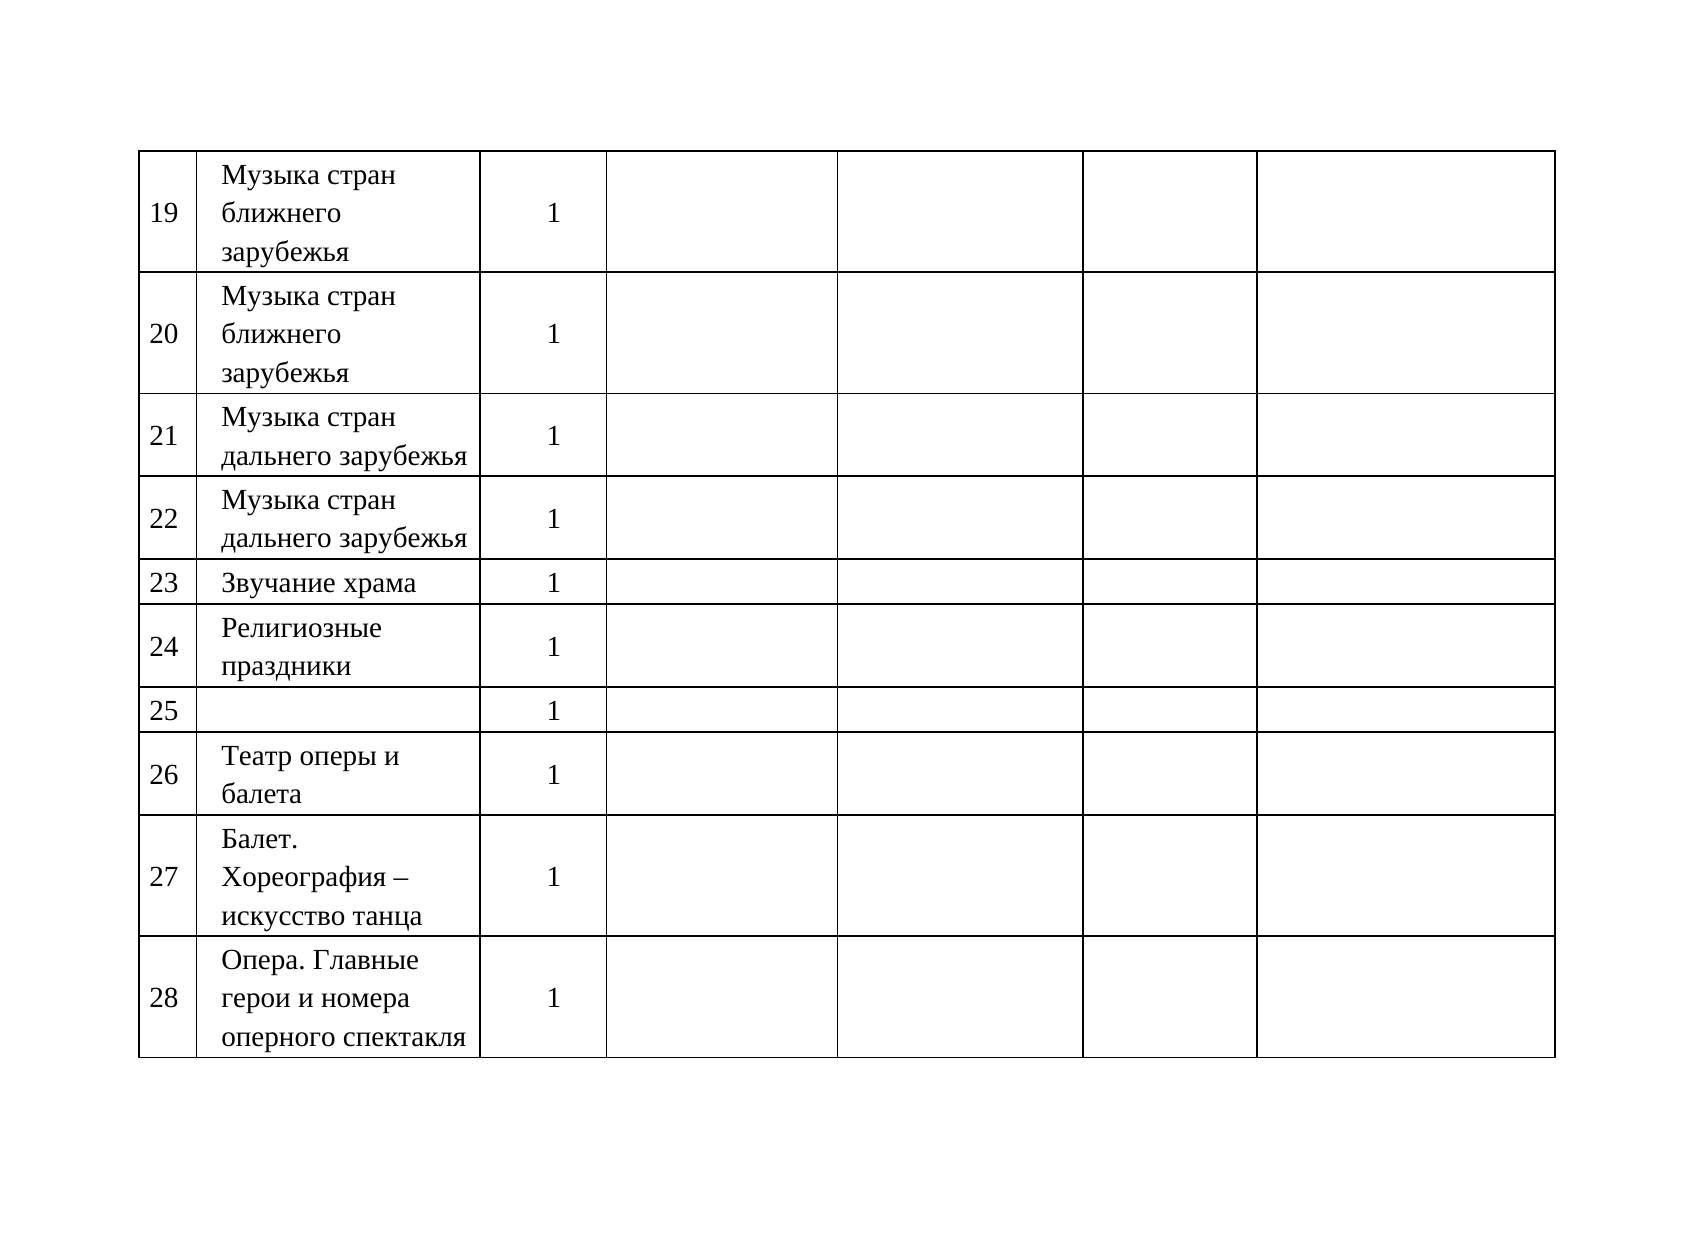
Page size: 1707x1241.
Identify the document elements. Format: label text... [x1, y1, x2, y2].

table_cell 24 [140, 605, 196, 686]
table_cell [607, 152, 837, 271]
table_cell [607, 816, 837, 935]
table_cell [1084, 937, 1256, 1056]
table_cell [1258, 394, 1554, 475]
table_cell [607, 394, 837, 475]
table_cell [607, 733, 837, 814]
table_cell [1084, 605, 1256, 686]
table_cell [607, 273, 837, 392]
table_cell [1084, 152, 1256, 271]
table_cell [838, 816, 1082, 935]
table_cell Музыка стран ближнего зарубежья [197, 273, 479, 392]
table_cell Балет. Хореография – искусство танца [197, 816, 479, 935]
table_cell 1 [481, 394, 606, 475]
table_cell 1 [481, 273, 606, 392]
table_cell [1084, 477, 1256, 558]
table_cell 22 [140, 477, 196, 558]
table_cell Религиозные праздники [197, 605, 479, 686]
table_cell [1258, 733, 1554, 814]
table_cell [1258, 937, 1554, 1056]
table_cell Музыка стран дальнего зарубежья [197, 394, 479, 475]
table_cell Звучание храма [197, 560, 479, 603]
table_cell [607, 560, 837, 603]
table_cell 23 [140, 560, 196, 603]
table_cell [197, 688, 479, 731]
table_cell [1258, 688, 1554, 731]
table_cell 1 [481, 688, 606, 731]
table_cell [838, 560, 1082, 603]
table_cell [1084, 394, 1256, 475]
table_cell 1 [481, 477, 606, 558]
table_cell [1084, 733, 1256, 814]
table_cell [1258, 477, 1554, 558]
table_cell [1084, 816, 1256, 935]
table_cell [838, 477, 1082, 558]
table_cell 28 [140, 937, 196, 1056]
table_cell [1258, 273, 1554, 392]
table_cell [838, 937, 1082, 1056]
table_cell [607, 477, 837, 558]
table_cell 21 [140, 394, 196, 475]
table_cell [1084, 560, 1256, 603]
table_cell [838, 733, 1082, 814]
table_cell Музыка стран ближнего зарубежья [197, 152, 479, 271]
table_cell [607, 937, 837, 1056]
table_cell [607, 605, 837, 686]
table_cell 1 [481, 733, 606, 814]
table_cell 1 [481, 937, 606, 1056]
table_cell 19 [140, 152, 196, 271]
table_cell [1084, 688, 1256, 731]
table_cell [607, 688, 837, 731]
table_cell [838, 688, 1082, 731]
table_cell 1 [481, 152, 606, 271]
table_cell [1258, 605, 1554, 686]
table_cell 1 [481, 605, 606, 686]
table_cell 20 [140, 273, 196, 392]
table_cell [838, 394, 1082, 475]
table_cell 27 [140, 816, 196, 935]
table_cell [838, 152, 1082, 271]
table_cell [838, 605, 1082, 686]
table_cell Опера. Главные герои и номера оперного спектакля [197, 937, 479, 1056]
table_cell 25 [140, 688, 196, 731]
table_cell Театр оперы и балета [197, 733, 479, 814]
table_cell [1258, 560, 1554, 603]
table_cell 26 [140, 733, 196, 814]
table_cell Музыка стран дальнего зарубежья [197, 477, 479, 558]
table_cell 1 [481, 560, 606, 603]
table_cell [1084, 273, 1256, 392]
table_cell [1258, 816, 1554, 935]
table_cell 1 [481, 816, 606, 935]
table_cell [1258, 152, 1554, 271]
table_cell [838, 273, 1082, 392]
